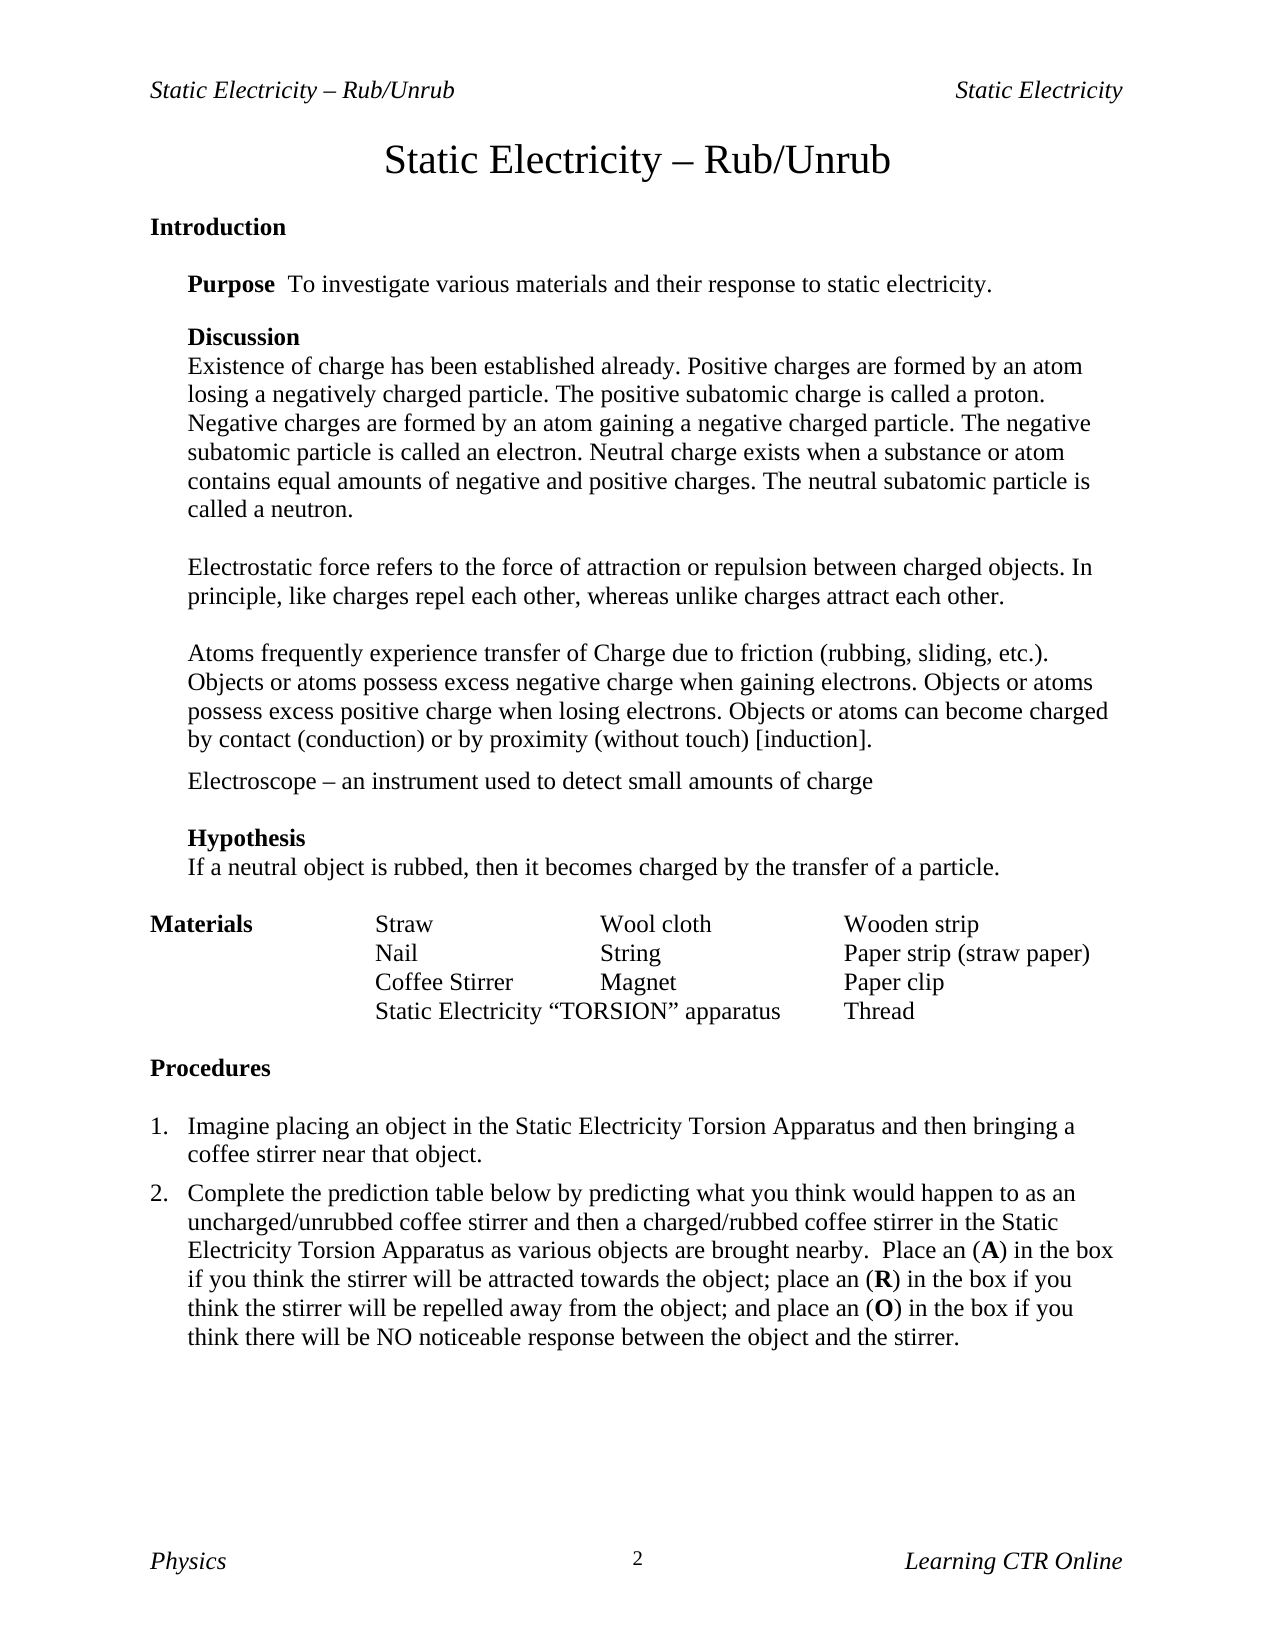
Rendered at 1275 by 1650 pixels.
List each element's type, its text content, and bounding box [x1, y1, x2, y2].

text Existence of charge has been established already. Positive charges are formed by an atom losing a negatively charged particle. The positive subatomic charge is called a proton. Negative charges are formed by an atom gaining a negative charged particle. The negative subatomic particle is called an electron. Neutral charge exists when a substance or atom contains equal amounts of negative and positive charges. The neutral subatomic particle is called a neutron. [187, 351, 1125, 523]
text Atoms frequently experience transfer of Charge due to friction (rubbing, sliding, etc.). Objects or atoms possess excess negative charge when gaining electrons. Objects or atoms possess excess positive charge when losing electrons. Objects or atoms can become charged by contact (conduction) or by proximity (without touch) [induction]. [187, 638, 1125, 753]
text Procedures [150, 1053, 1125, 1082]
text Hypothesis [187, 823, 1125, 852]
text Nail String Paper strip (straw paper) [150, 938, 1125, 967]
text Static Electricity “TORSION” apparatus Thread [150, 996, 1125, 1024]
text If a neutral object is rubbed, then it becomes charged by the transfer of a particle. [187, 852, 1125, 881]
text Electroscope – an instrument used to detect small amounts of charge [187, 766, 1125, 794]
list Complete the prediction table below by predicting what you think would happen to as an uncharged/unrubbed coffee stirrer and then a charged/rubbed coffee stirrer in the Static Electricity Torsion Apparatus as various objects are brought nearby. Place an (A) in the box if you think the stirrer will be attracted towards the object; place an (R) in the box if you think the stirrer will be repelled away from the object; and place an (O) in the box if you think there will be NO noticeable response between the object and the stirrer. [150, 1178, 1125, 1350]
text Static Electricity – Rub/Unrub [150, 135, 1125, 183]
subtitle Purpose To investigate various materials and their response to static electricity. [187, 269, 1125, 298]
text 1. Imagine placing an object in the Static Electricity Torsion Apparatus and then bringing a coffee stirrer near that object. [150, 1111, 1125, 1168]
text Coffee Stirrer Magnet Paper clip [150, 967, 1125, 996]
subtitle Introduction [150, 212, 1125, 240]
text Electrostatic force refers to the force of attraction or repulsion between charged objects. In principle, like charges repel each other, whereas unlike charges attract each other. [187, 552, 1125, 609]
text Discussion [187, 322, 1125, 351]
subtitle Materials Straw Wool cloth Wooden strip [150, 909, 1125, 938]
